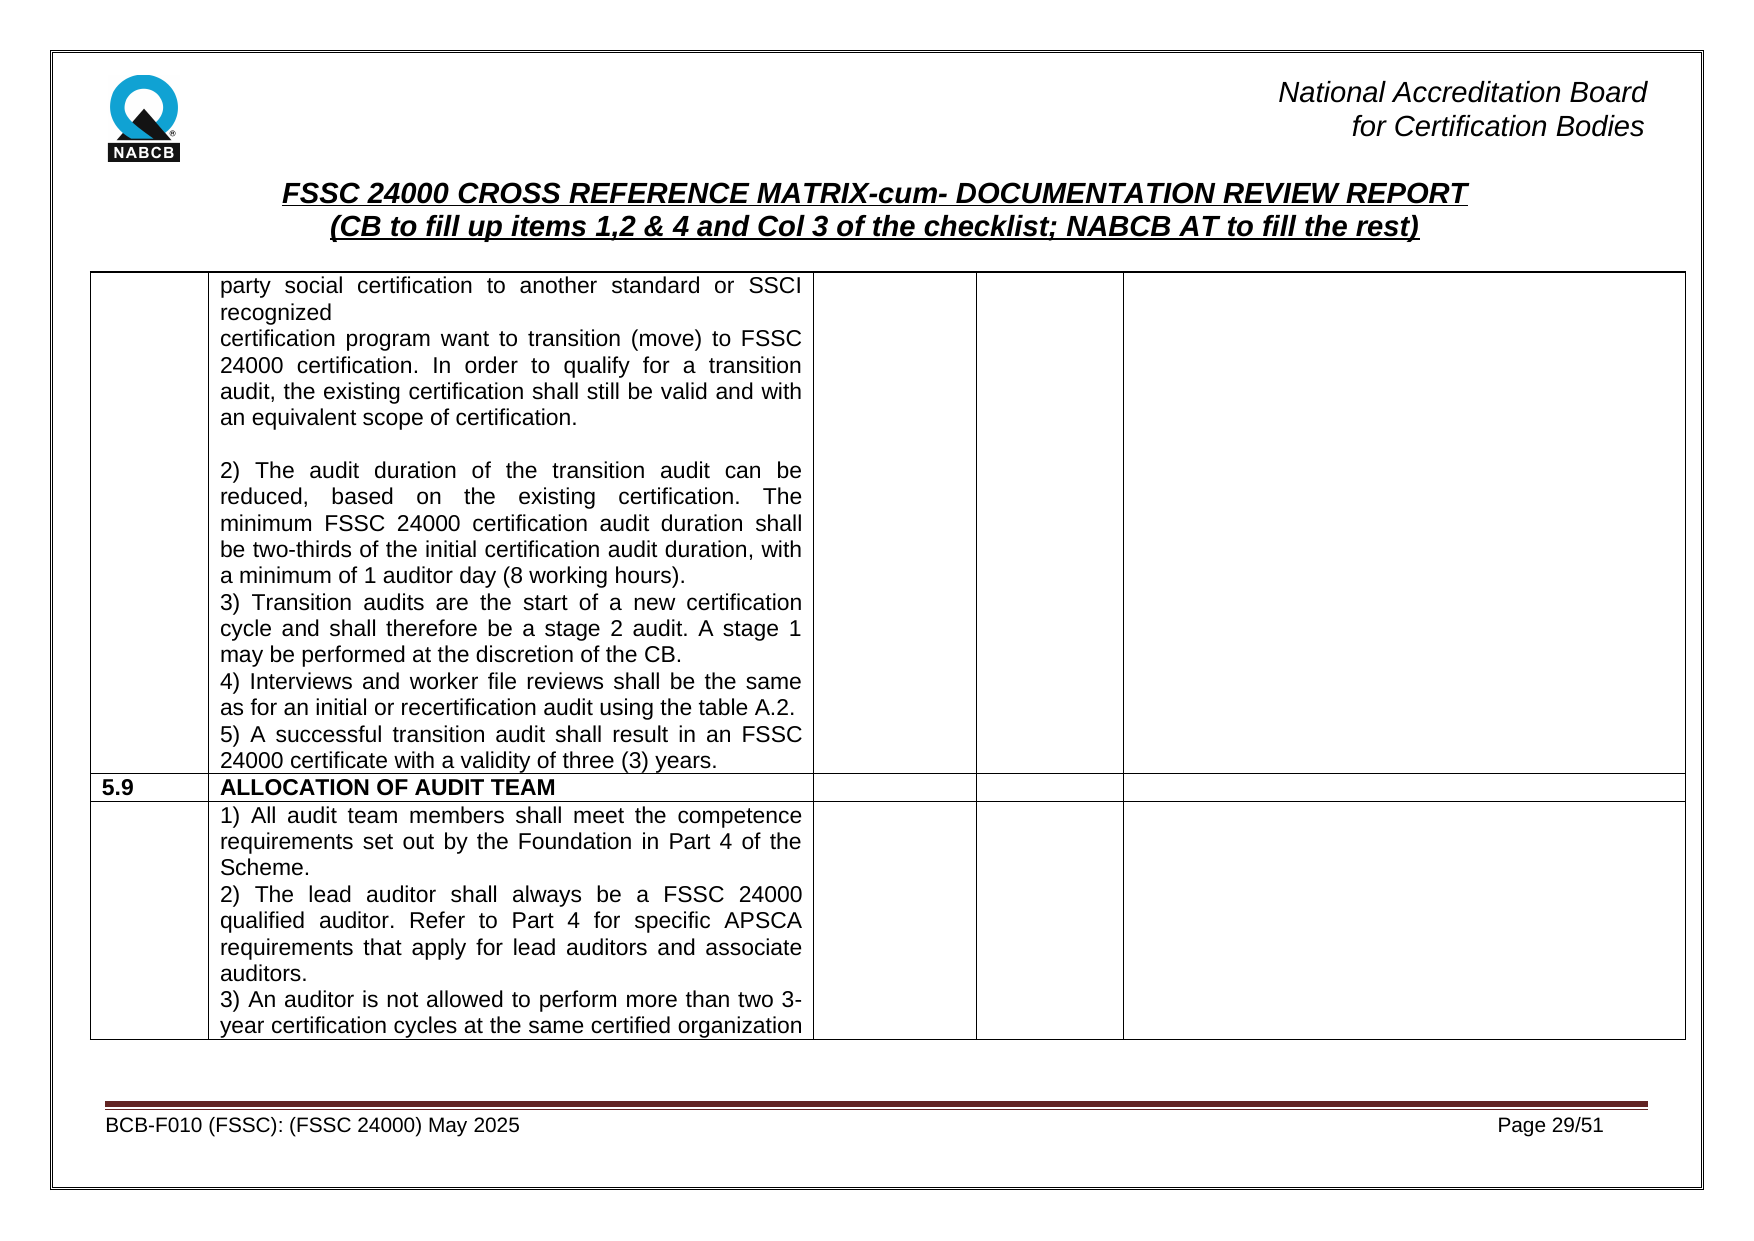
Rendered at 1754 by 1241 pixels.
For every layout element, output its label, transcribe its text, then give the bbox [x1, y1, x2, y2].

table_cell [1124, 802, 1685, 1039]
picture [107, 75, 180, 162]
table_cell [91, 802, 208, 1039]
table_cell [814, 273, 976, 773]
table_cell [1124, 273, 1685, 773]
table_cell [1124, 774, 1685, 801]
table_cell 5.9 [91, 774, 208, 801]
table_cell [814, 774, 976, 801]
table_cell [977, 774, 1123, 801]
table_cell [91, 273, 208, 773]
table_cell [814, 802, 976, 1039]
table_cell [977, 273, 1123, 773]
table_cell ALLOCATION OF AUDIT TEAM [209, 774, 813, 801]
table_cell [977, 802, 1123, 1039]
